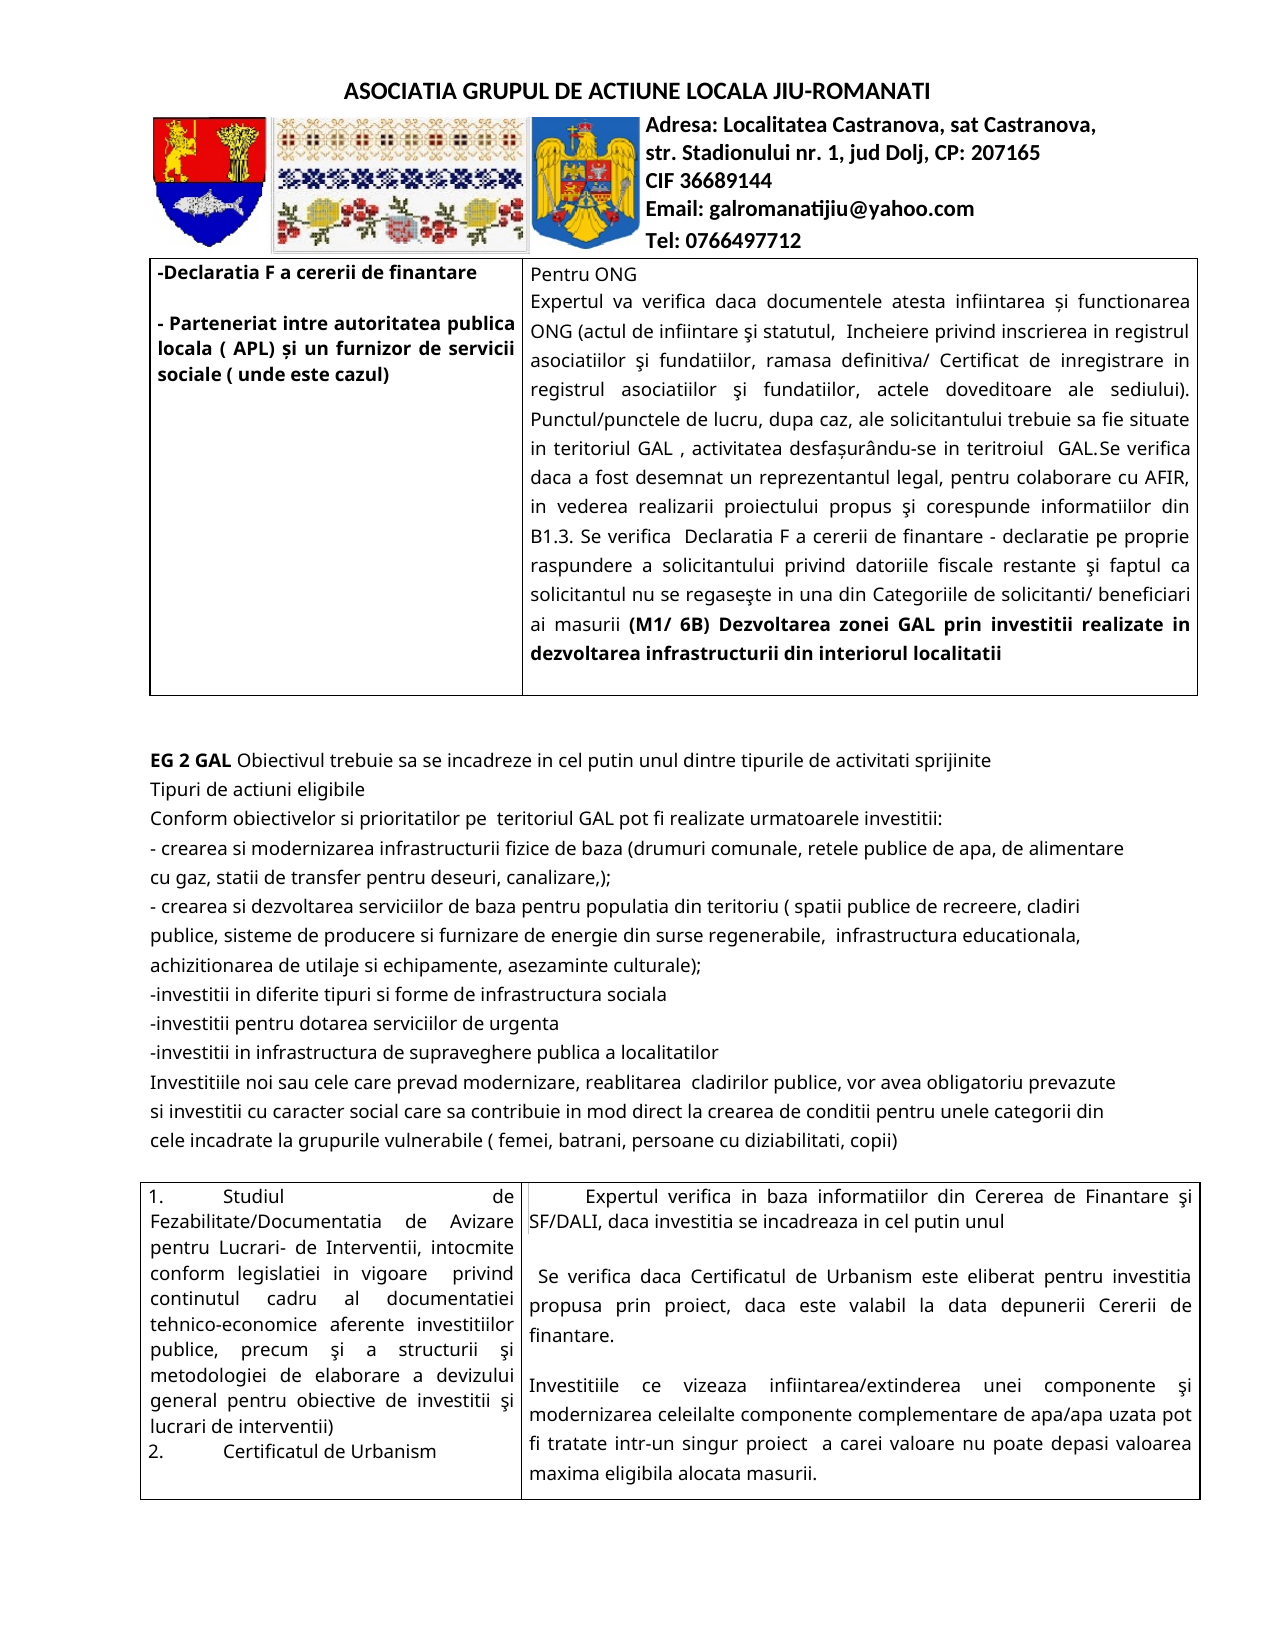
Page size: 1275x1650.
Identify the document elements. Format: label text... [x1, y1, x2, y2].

text -investitii pentru dotarea serviciilor de urgenta [150, 1010, 1125, 1036]
picture [152, 117, 642, 257]
text Investitiile noi sau cele care prevad modernizare, reablitarea cladirilor publice, vor avea obligatoriu prevazute si investitii cu caracter social care sa contribuie in mod direct la crearea de conditii pentru unele categorii din cele incadrate la grupurile vulnerabile ( femei, batrani, persoane cu diziabilitati, copii) [150, 1069, 1125, 1153]
text -investitii in infrastructura de supraveghere publica a localitatilor [150, 1040, 1125, 1065]
text Tipuri de actiuni eligibile [150, 776, 1125, 802]
text - crearea si dezvoltarea serviciilor de baza pentru populatia din teritoriu ( spatii publice de recreere, cladiri publice, sisteme de producere si furnizare de energie din surse regenerabile, infrastructura educationala, achizitionarea de utilaje si echipamente, asezaminte culturale); [150, 893, 1125, 977]
text EG 2 GAL Obiectivul trebuie sa se incadreze in cel putin unul dintre tipurile de activitati sprijinite [150, 747, 1125, 772]
text Conform obiectivelor si prioritatilor pe teritoriul GAL pot fi realizate urmatoarele investitii: [150, 806, 1125, 831]
text - crearea si modernizarea infrastructurii fizice de baza (drumuri comunale, retele publice de apa, de alimentare cu gaz, statii de transfer pentru deseuri, canalizare,); [150, 835, 1125, 889]
text -investitii in diferite tipuri si forme de infrastructura sociala [150, 981, 1125, 1007]
